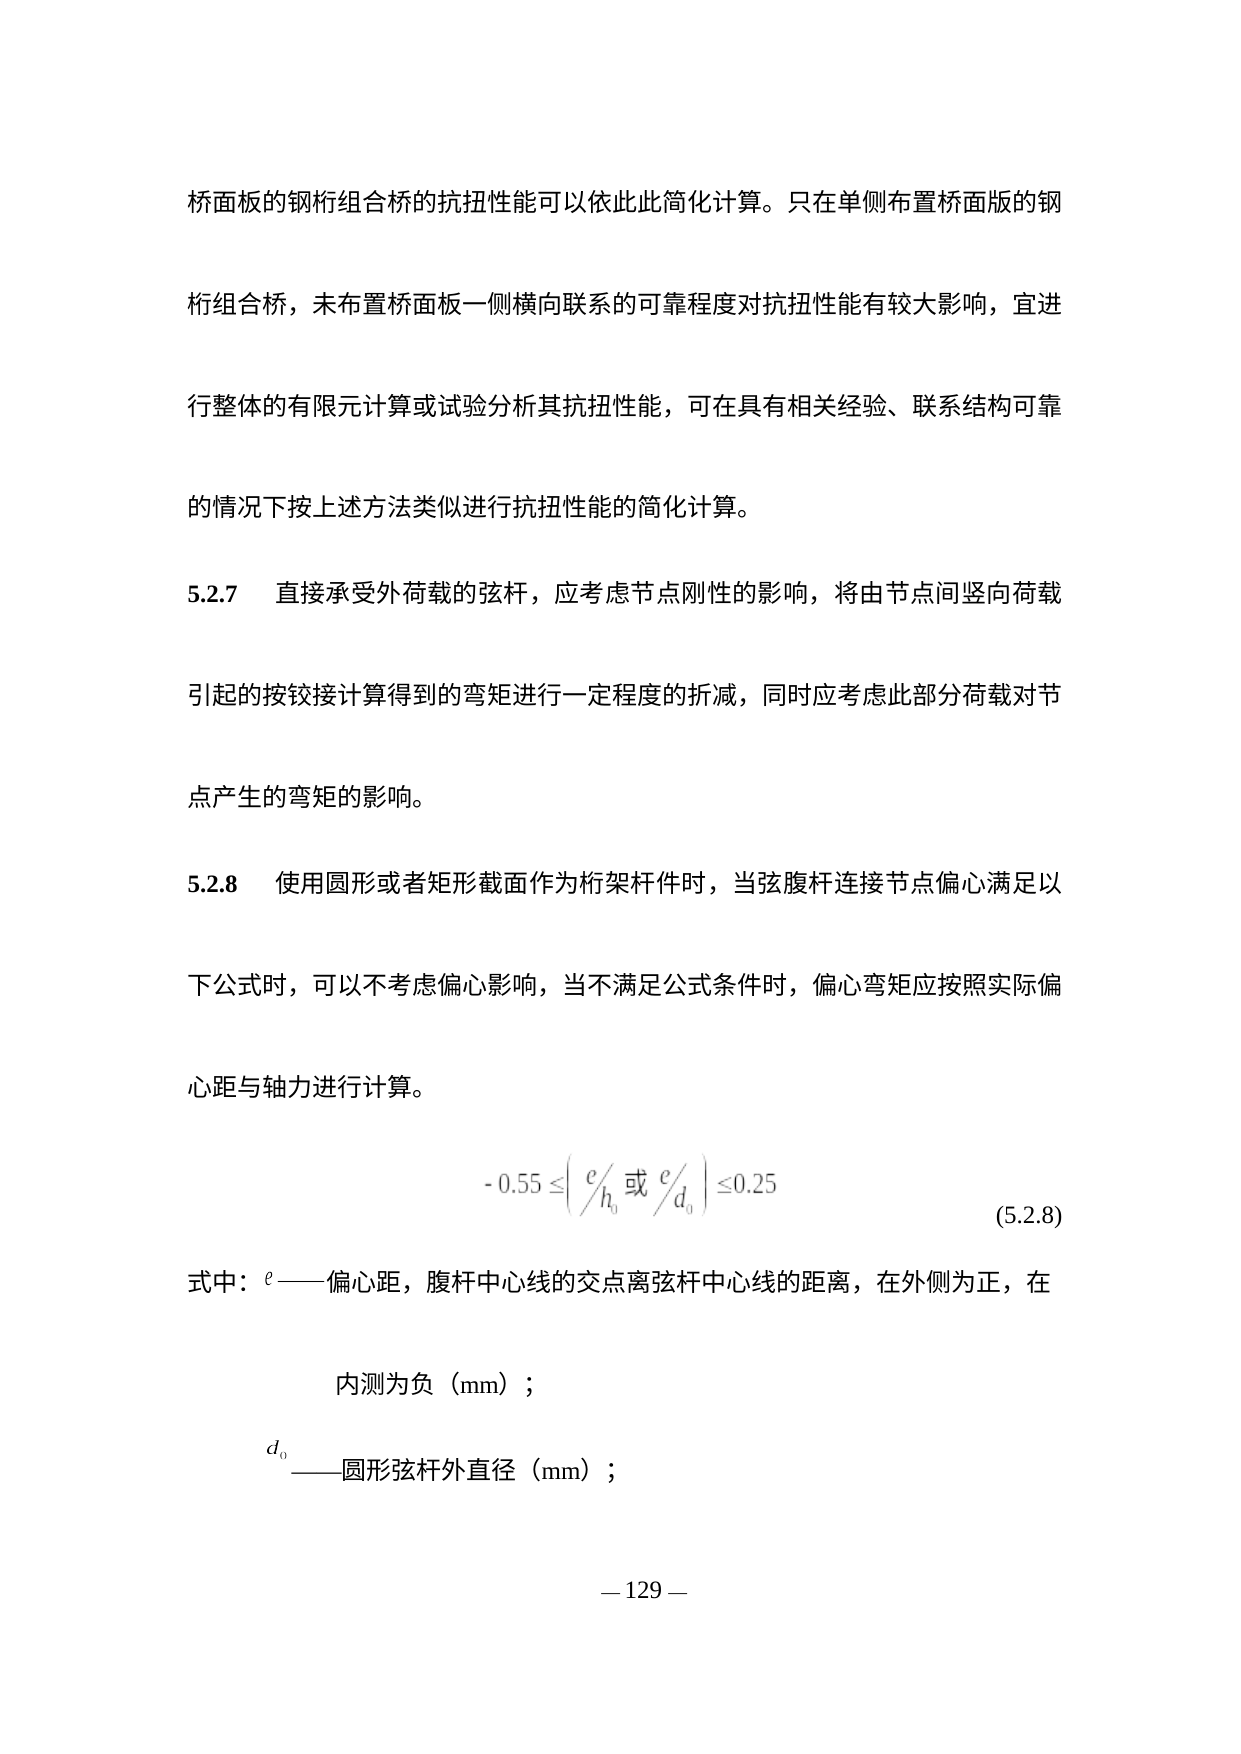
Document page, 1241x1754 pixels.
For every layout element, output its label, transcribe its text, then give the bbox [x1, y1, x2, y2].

text (5.2.8) [187, 1138, 1063, 1239]
text 式中：——偏心距，腹杆中心线的交点离弦杆中心线的距离，在外侧为正，在内测为负（mm）； [187, 1247, 1063, 1417]
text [187, 166, 1063, 540]
text 使用圆形或者矩形截面作为桁架杆件时，当弦腹杆连接节点偏心满足以下公式时，可以不考虑偏心影响，当不满足公式条件时，偏心弯矩应按照实际偏心距与轴力进行计算。 [187, 848, 1063, 1119]
text ——圆形弦杆外直径（mm）； [187, 1435, 1063, 1503]
text 直接承受外荷载的弦杆，应考虑节点刚性的影响，将由节点间竖向荷载引起的按铰接计算得到的弯矩进行一定程度的折减，同时应考虑此部分荷载对节点产生的弯矩的影响。 [187, 558, 1063, 830]
